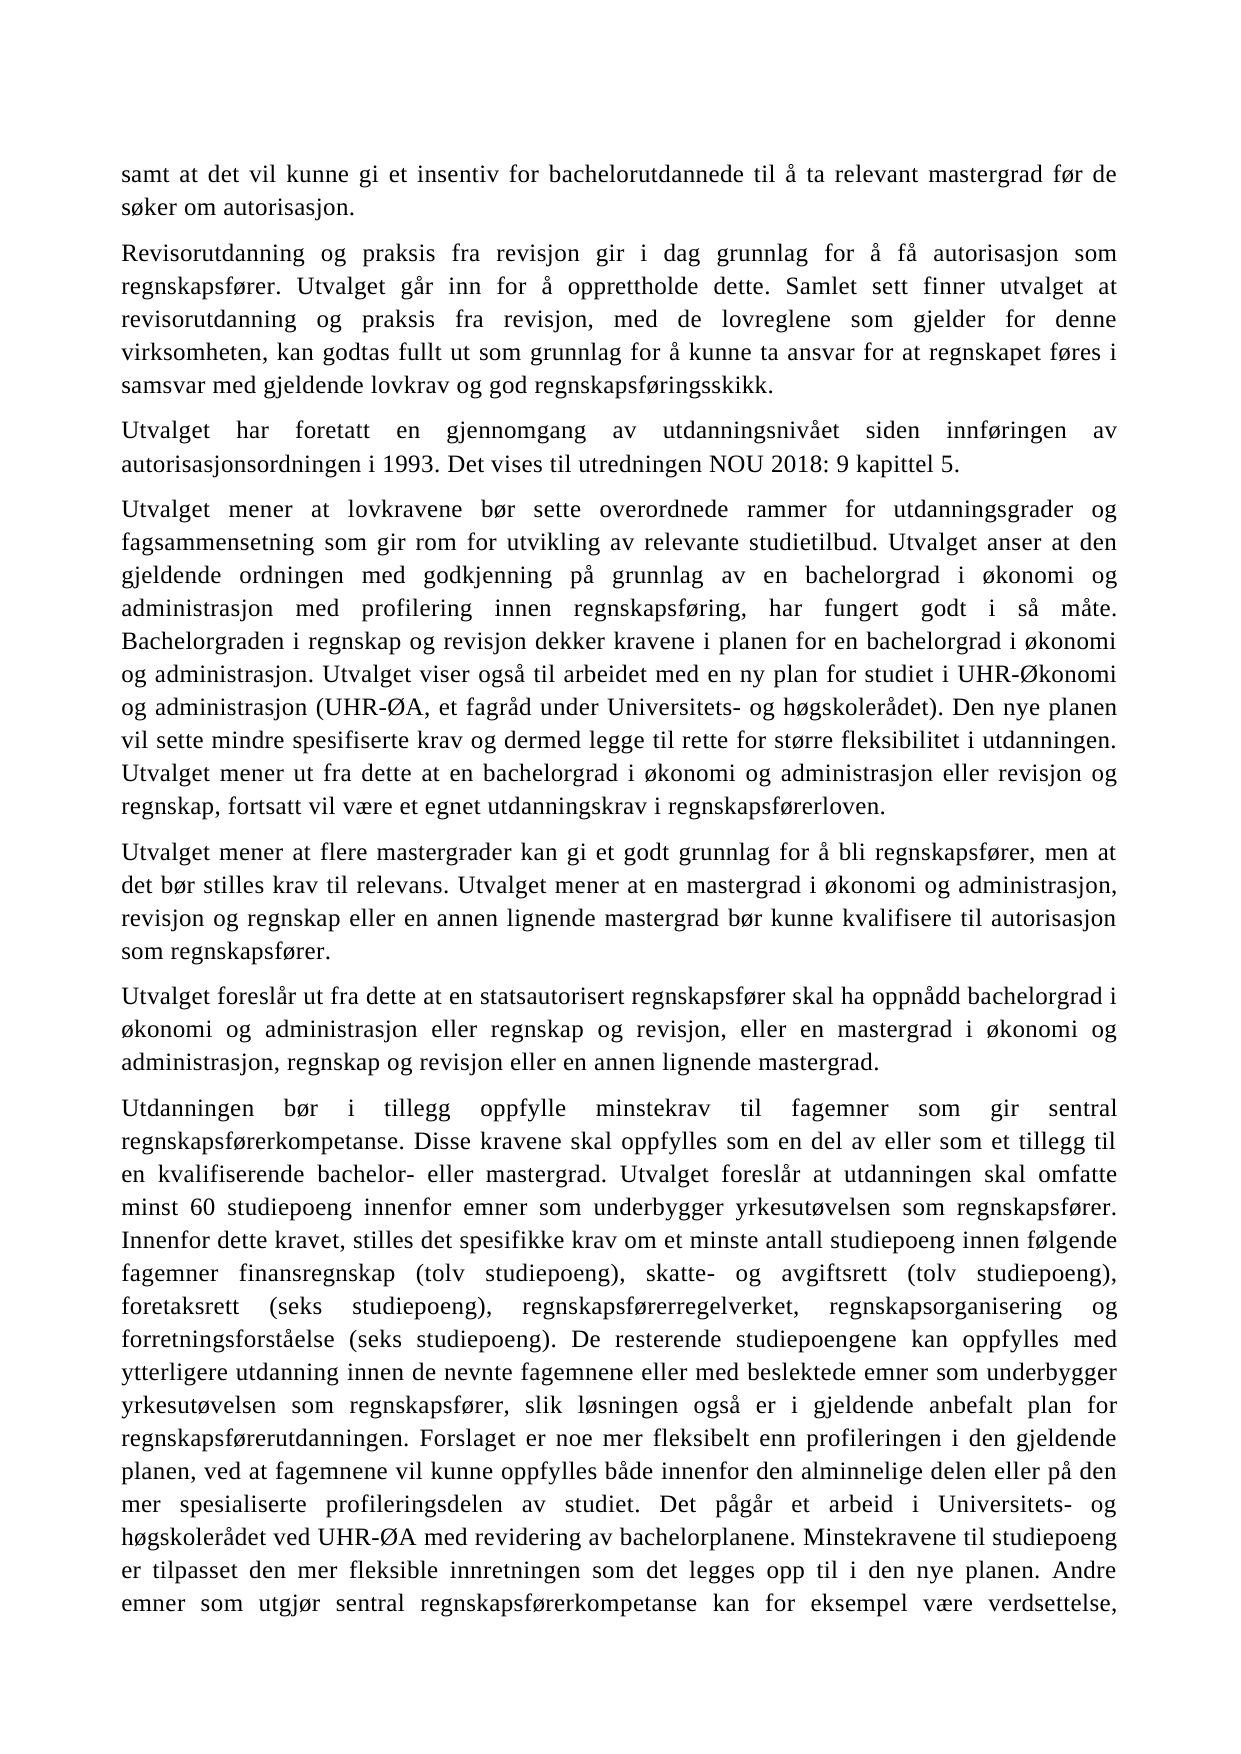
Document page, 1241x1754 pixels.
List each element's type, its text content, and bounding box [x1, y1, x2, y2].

text Utvalget mener at lovkravene bør sette overordnede rammer for utdanningsgrader og fagsammensetning som gir rom for utvikling av relevante studietilbud. Utvalget anser at den gjeldende ordningen med godkjenning på grunnlag av en bachelorgrad i økonomi og administrasjon med profilering innen regnskapsføring, har fungert godt i så måte. Bachelorgraden i regnskap og revisjon dekker kravene i planen for en bachelorgrad i økonomi og administrasjon. Utvalget viser også til arbeidet med en ny plan for studiet i UHR-Økonomi og administrasjon (UHR-ØA, et fagråd under Universitets- og høgskolerådet). Den nye planen vil sette mindre spesifiserte krav og dermed legge til rette for større fleksibilitet i utdanningen. Utvalget mener ut fra dette at en bachelorgrad i økonomi og administrasjon eller revisjon og regnskap, fortsatt vil være et egnet utdanningskrav i regnskapsførerloven. [121, 494, 1119, 820]
text Utvalget foreslår ut fra dette at en statsautorisert regnskapsfører skal ha oppnådd bachelorgrad i økonomi og administrasjon eller regnskap og revisjon, eller en mastergrad i økonomi og administrasjon, regnskap og revisjon eller en annen lignende mastergrad. [121, 981, 1119, 1076]
text Utvalget mener at flere mastergrader kan gi et godt grunnlag for å bli regnskapsfører, men at det bør stilles krav til relevans. Utvalget mener at en mastergrad i økonomi og administrasjon, revisjon og regnskap eller en annen lignende mastergrad bør kunne kvalifisere til autorisasjon som regnskapsfører. [121, 837, 1119, 965]
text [121, 159, 1119, 221]
text Revisorutdanning og praksis fra revisjon gir i dag grunnlag for å få autorisasjon som regnskapsfører. Utvalget går inn for å opprettholde dette. Samlet sett finner utvalget at revisorutdanning og praksis fra revisjon, med de lovreglene som gjelder for denne virksomheten, kan godtas fullt ut som grunnlag for å kunne ta ansvar for at regnskapet føres i samsvar med gjeldende lovkrav og god regnskapsføringsskikk. [121, 238, 1119, 399]
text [121, 1093, 1119, 1617]
text Utvalget har foretatt en gjennomgang av utdanningsnivået siden innføringen av autorisasjonsordningen i 1993. Det vises til utredningen NOU 2018: 9 kapittel 5. [121, 416, 1119, 477]
